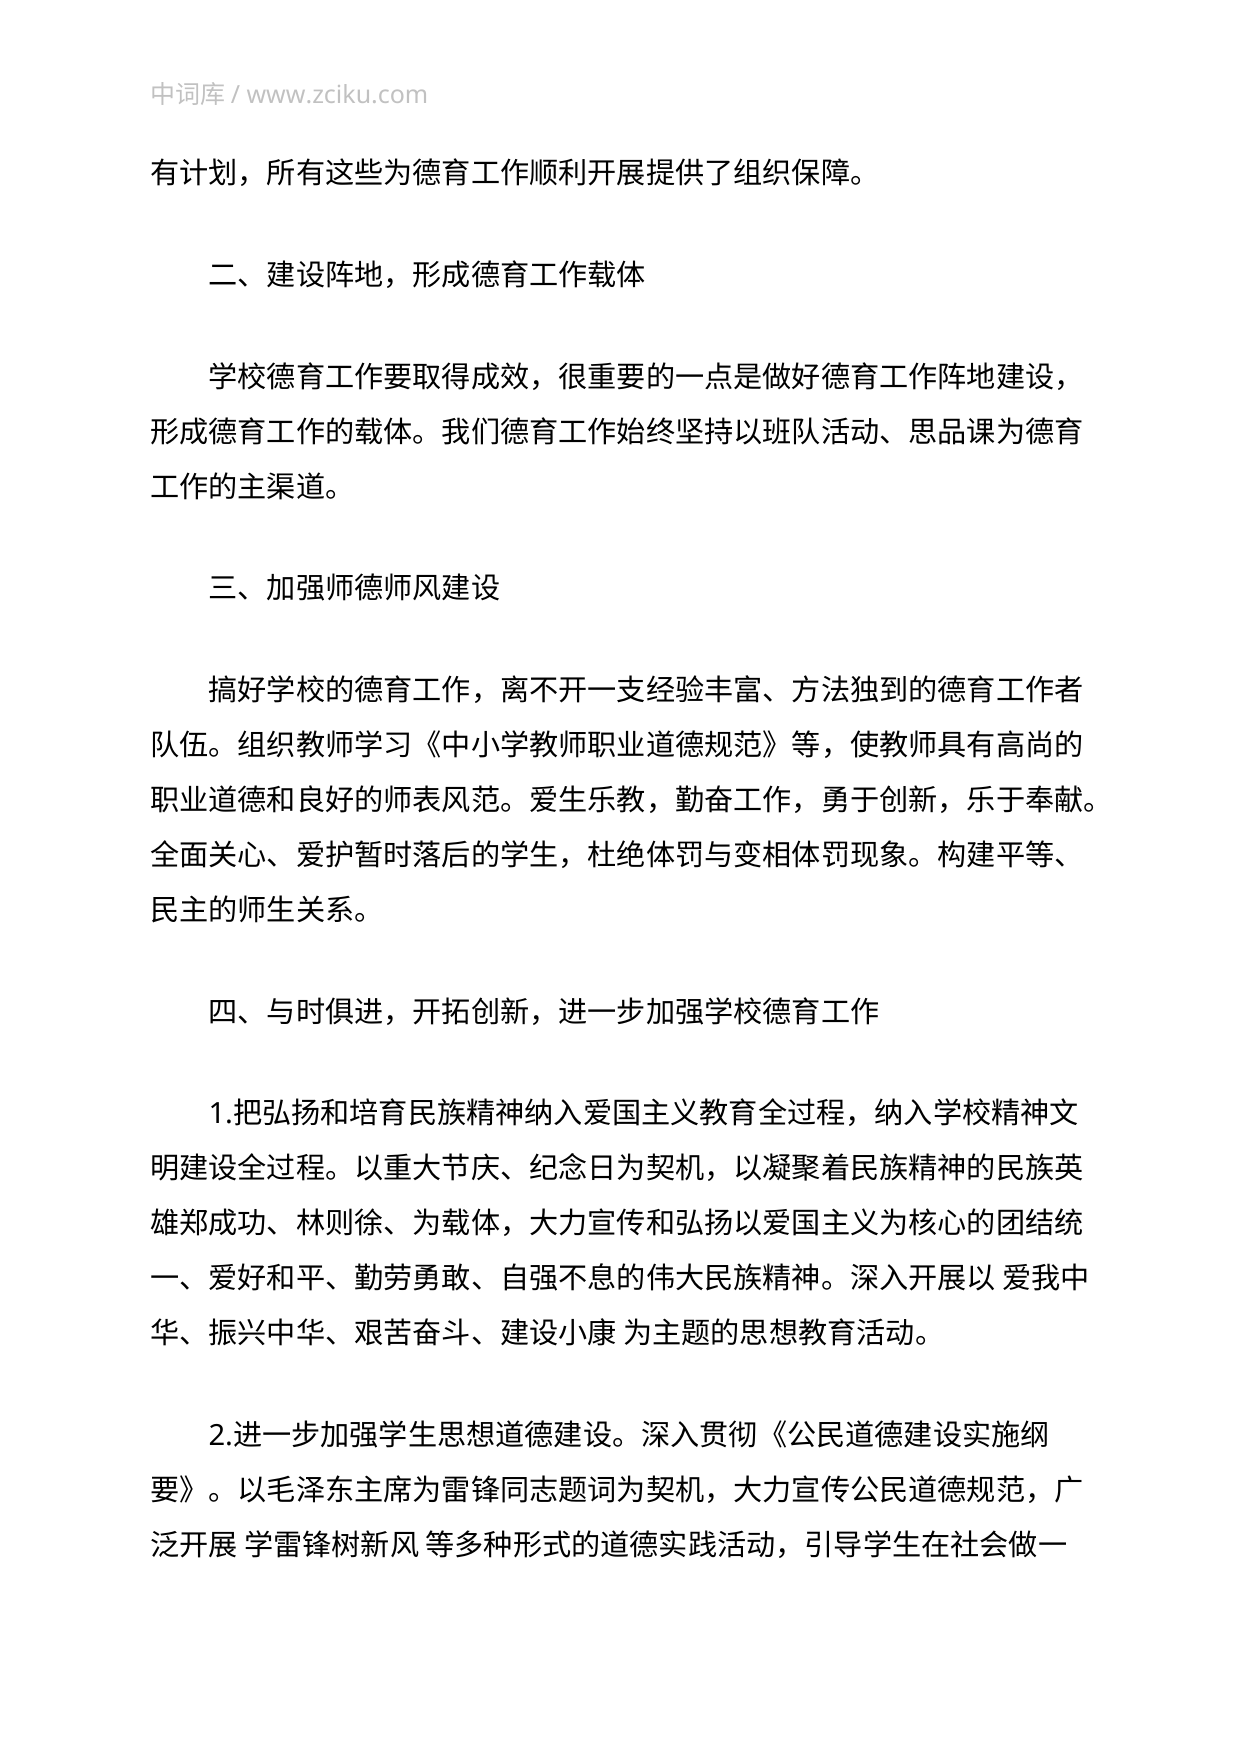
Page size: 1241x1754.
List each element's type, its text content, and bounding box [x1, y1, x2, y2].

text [150, 1411, 1090, 1564]
text 1.把弘扬和培育民族精神纳入爱国主义教育全过程，纳入学校精神文明建设全过程。以重大节庆、纪念日为契机，以凝聚着民族精神的民族英雄郑成功、林则徐、为载体，大力宣传和弘扬以爱国主义为核心的团结统一、爱好和平、勤劳勇敢、自强不息的伟大民族精神。深入开展以 爱我中华、振兴中华、艰苦奋斗、建设小康 为主题的思想教育活动。 [150, 1090, 1090, 1352]
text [150, 150, 1090, 192]
text 四、与时俱进，开拓创新，进一步加强学校德育工作 [150, 988, 1090, 1031]
text 三、加强师德师风建设 [150, 565, 1090, 607]
text 二、建设阵地，形成德育工作载体 [150, 252, 1090, 294]
text 搞好学校的德育工作，离不开一支经验丰富、方法独到的德育工作者队伍。组织教师学习《中小学教师职业道德规范》等，使教师具有高尚的职业道德和良好的师表风范。爱生乐教，勤奋工作，勇于创新，乐于奉献。全面关心、爱护暂时落后的学生，杜绝体罚与变相体罚现象。构建平等、民主的师生关系。 [150, 667, 1090, 929]
text 学校德育工作要取得成效，很重要的一点是做好德育工作阵地建设，形成德育工作的载体。我们德育工作始终坚持以班队活动、思品课为德育工作的主渠道。 [150, 353, 1090, 506]
